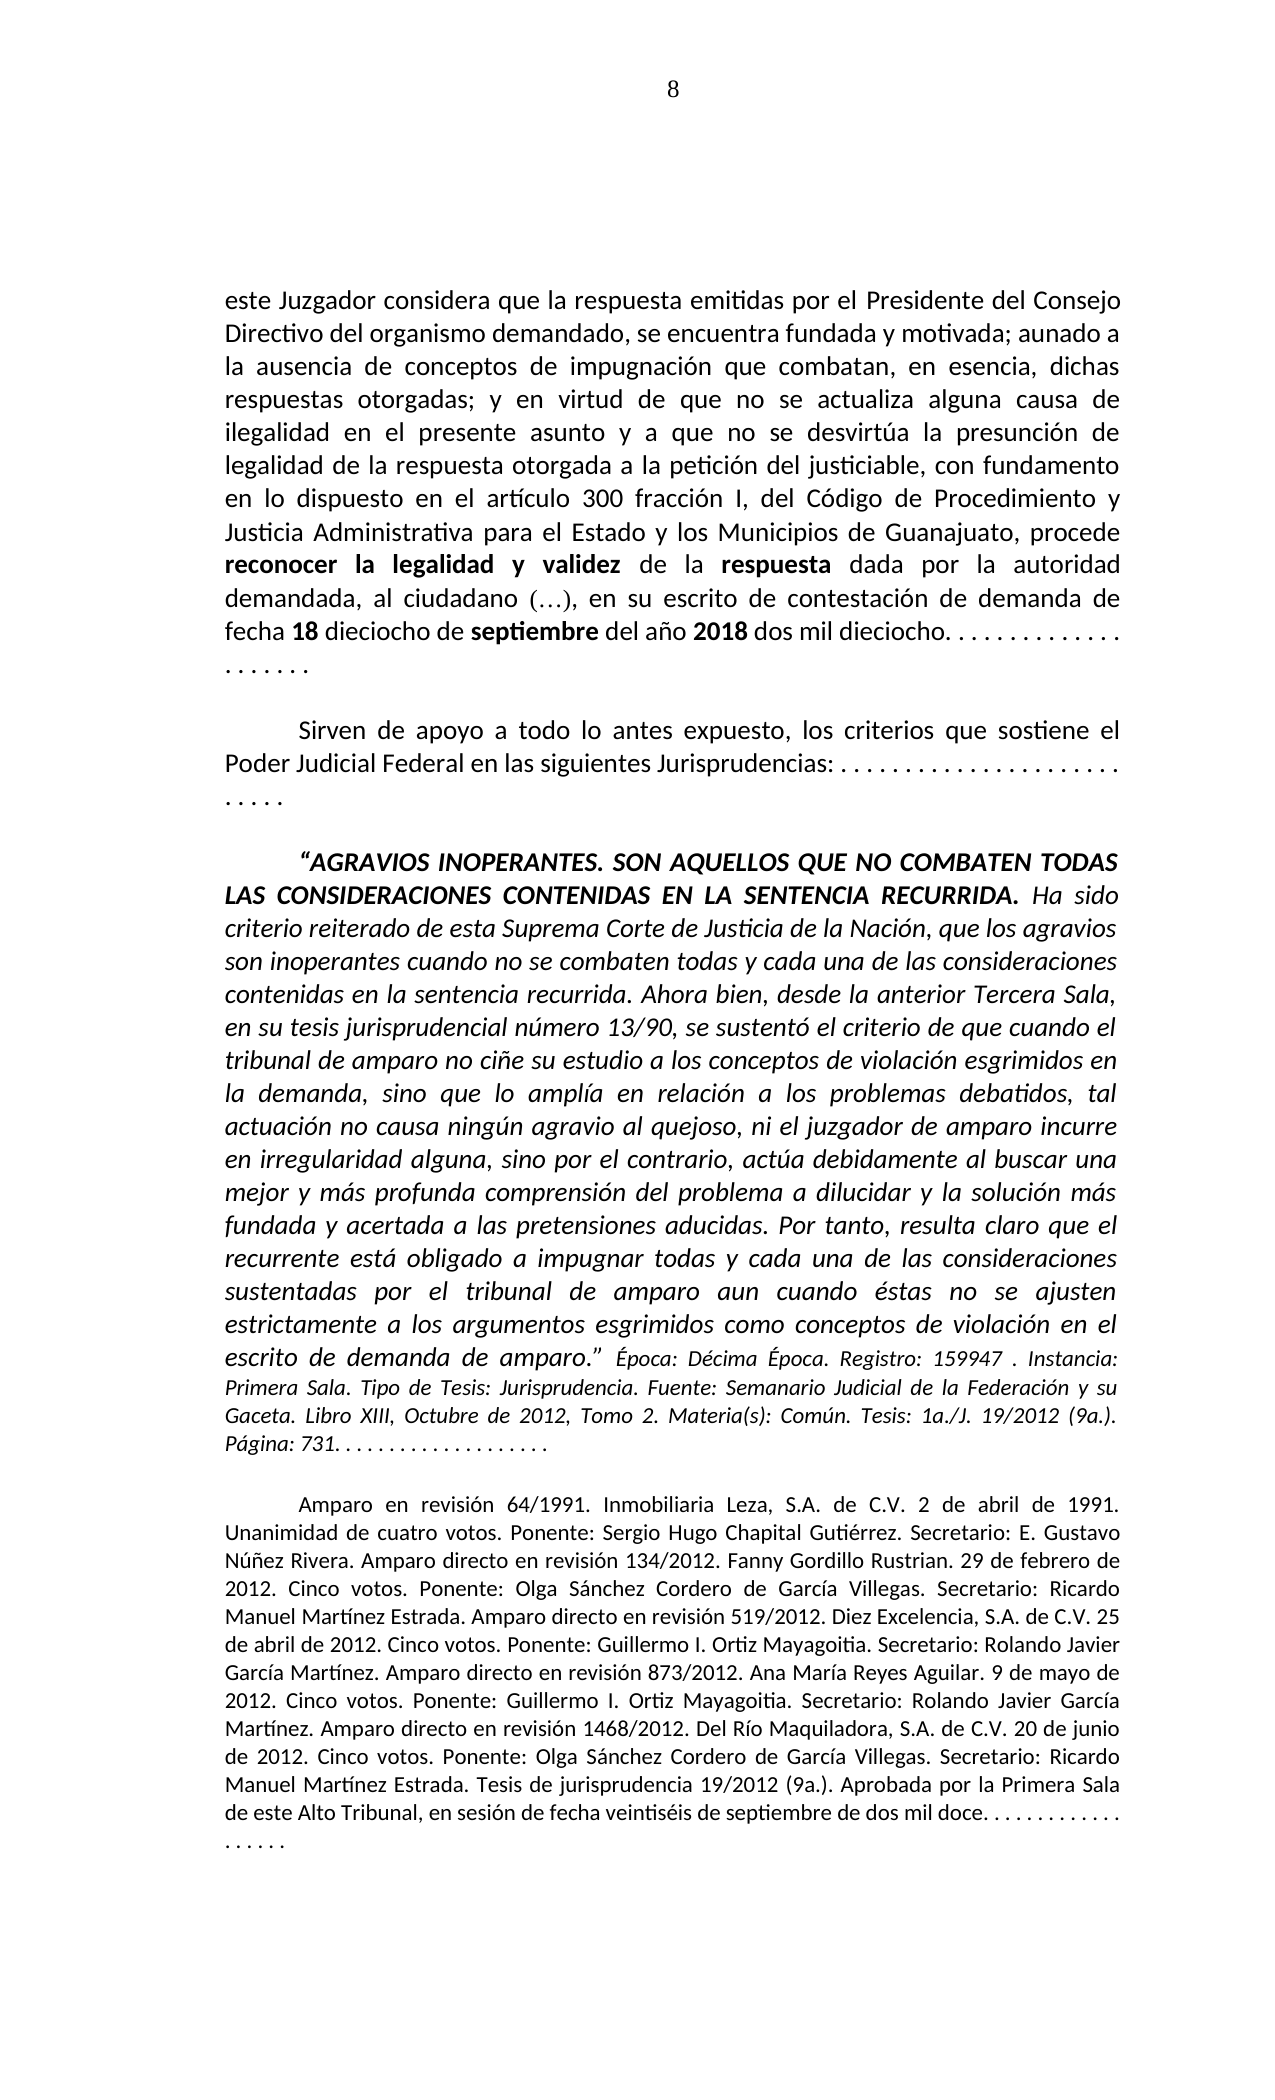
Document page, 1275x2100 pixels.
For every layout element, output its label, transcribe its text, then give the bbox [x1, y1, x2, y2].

text Amparo en revisión 64/1991. Inmobiliaria Leza, S.A. de C.V. 2 de abril de 1991. Unanimidad de cuatro votos. Ponente: Sergio Hugo Chapital Gutiérrez. Secretario: E. Gustavo Núñez Rivera. Amparo directo en revisión 134/2012. Fanny Gordillo Rustrian. 29 de febrero de 2012. Cinco votos. Ponente: Olga Sánchez Cordero de García Villegas. Secretario: Ricardo Manuel Martínez Estrada. Amparo directo en revisión 519/2012. Diez Excelencia, S.A. de C.V. 25 de abril de 2012. Cinco votos. Ponente: Guillermo I. Ortiz Mayagoitia. Secretario: Rolando Javier García Martínez. Amparo directo en revisión 873/2012. Ana María Reyes Aguilar. 9 de mayo de 2012. Cinco votos. Ponente: Guillermo I. Ortiz Mayagoitia. Secretario: Rolando Javier García Martínez. Amparo directo en revisión 1468/2012. Del Río Maquiladora, S.A. de C.V. 20 de junio de 2012. Cinco votos. Ponente: Olga Sánchez Cordero de García Villegas. Secretario: Ricardo Manuel Martínez Estrada. Tesis de jurisprudencia 19/2012 (9a.). Aprobada por la Primera Sala de este Alto Tribunal, en sesión de fecha veintiséis de septiembre de dos mil doce. . . . . . . . . . . . . . . . . . . [224, 1490, 1121, 1854]
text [224, 283, 1121, 680]
text “AGRAVIOS INOPERANTES. SON AQUELLOS QUE NO COMBATEN TODAS LAS CONSIDERACIONES CONTENIDAS EN LA SENTENCIA RECURRIDA. Ha sido criterio reiterado de esta Suprema Corte de Justicia de la Nación, que los agravios son inoperantes cuando no se combaten todas y cada una de las consideraciones contenidas en la sentencia recurrida. Ahora bien, desde la anterior Tercera Sala, en su tesis jurisprudencial número 13/90, se sustentó el criterio de que cuando el tribunal de amparo no ciñe su estudio a los conceptos de violación esgrimidos en la demanda, sino que lo amplía en relación a los problemas debatidos, tal actuación no causa ningún agravio al quejoso, ni el juzgador de amparo incurre en irregularidad alguna, sino por el contrario, actúa debidamente al buscar una mejor y más profunda comprensión del problema a dilucidar y la solución más fundada y acertada a las pretensiones aducidas. Por tanto, resulta claro que el recurrente está obligado a impugnar todas y cada una de las consideraciones sustentadas por el tribunal de amparo aun cuando éstas no se ajusten estrictamente a los argumentos esgrimidos como conceptos de violación en el escrito de demanda de amparo.” Época: Décima Época. Registro: 159947 . Instancia: Primera Sala. Tipo de Tesis: Jurisprudencia. Fuente: Semanario Judicial de la Federación y su Gaceta. Libro XIII, Octubre de 2012, Tomo 2. Materia(s): Común. Tesis: 1a./J. 19/2012 (9a.). Página: 731. . . . . . . . . . . . . . . . . . . . [224, 845, 1121, 1457]
text Sirven de apoyo a todo lo antes expuesto, los criterios que sostiene el Poder Judicial Federal en las siguientes Jurisprudencias: . . . . . . . . . . . . . . . . . . . . . . . . . . . [224, 713, 1121, 812]
